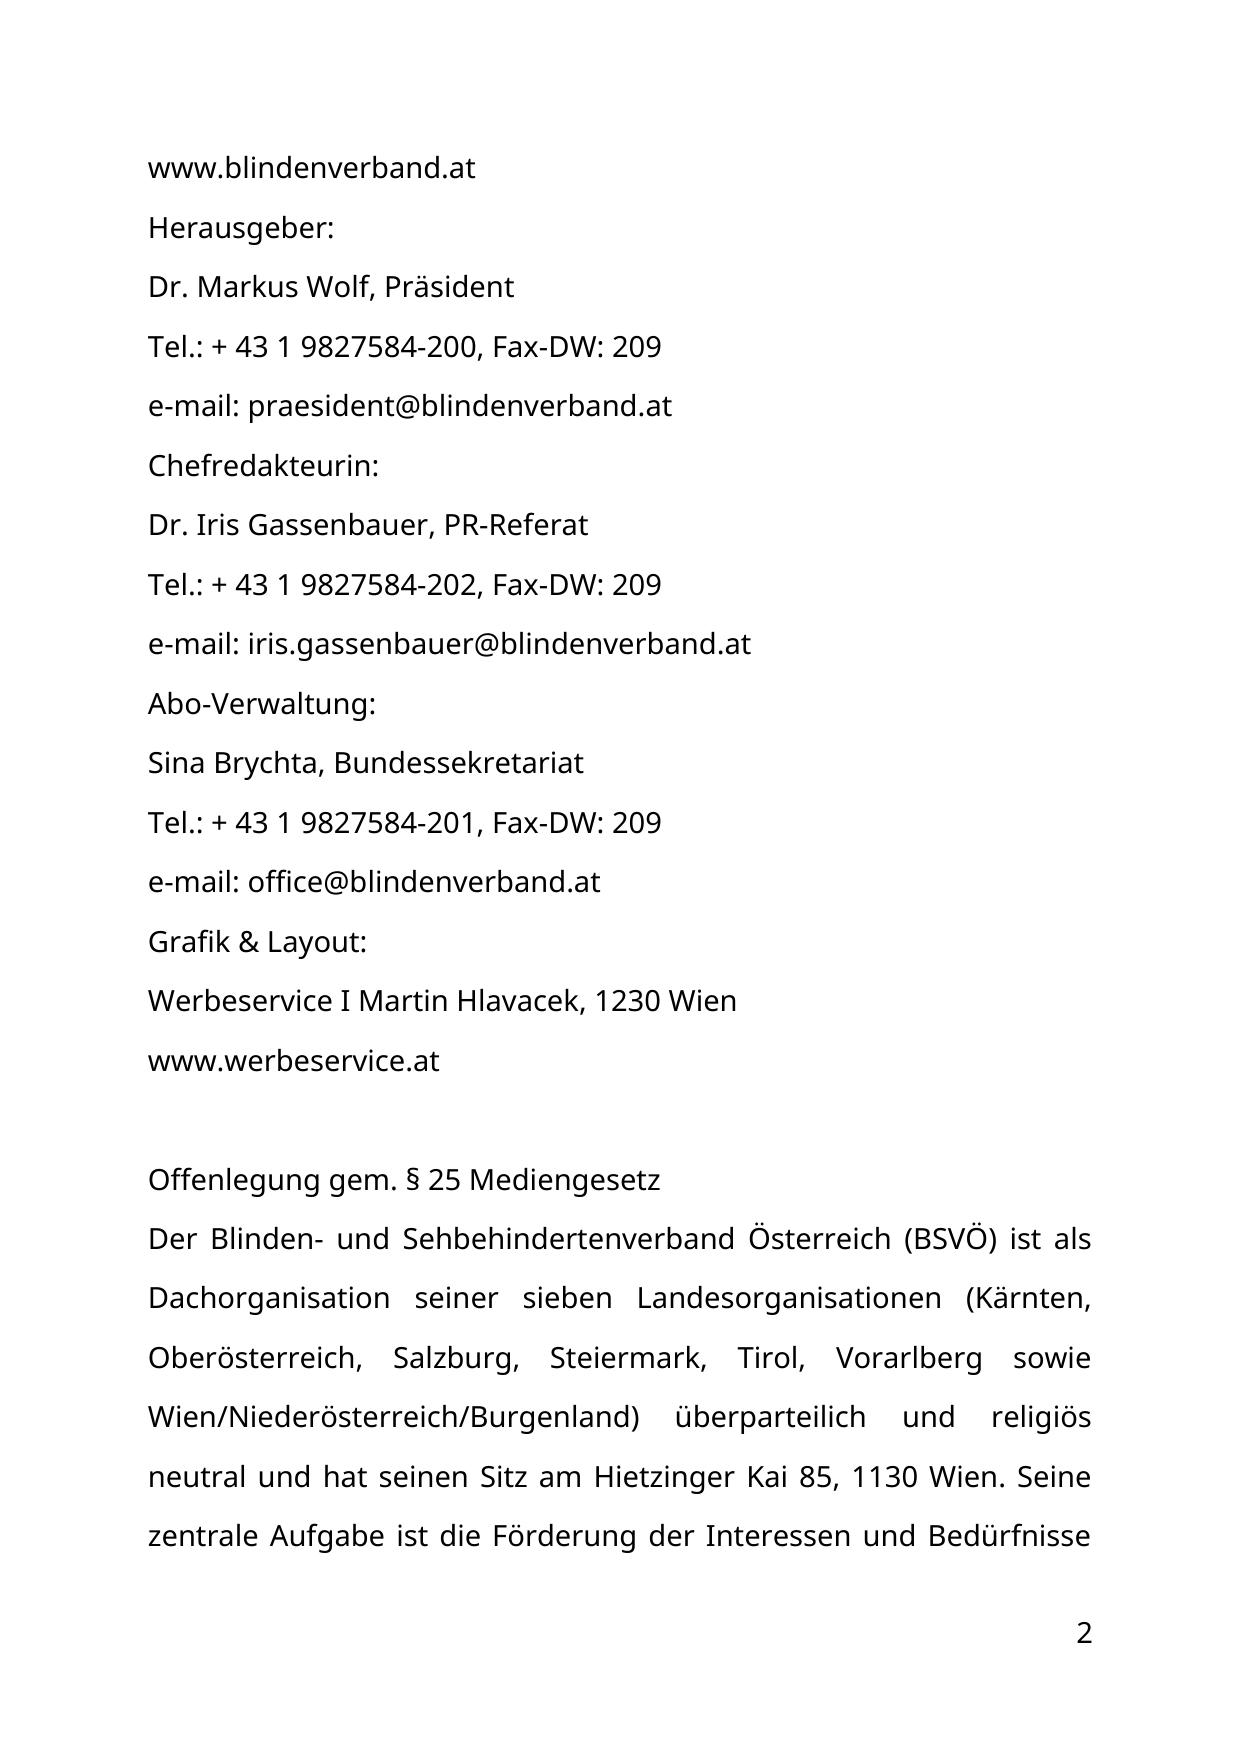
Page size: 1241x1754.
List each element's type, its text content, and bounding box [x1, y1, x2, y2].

text www.werbeservice.at [148, 1040, 1093, 1079]
text Herausgeber: Dr. Markus Wolf, Präsident Tel.: + 43 1 9827584-200, Fax-DW: 209 e-mail: praesident@blindenverband.at [148, 207, 1093, 425]
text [148, 1218, 1093, 1555]
text Chefredakteurin: Dr. Iris Gassenbauer, PR-Referat Tel.: + 43 1 9827584-202, Fax-DW: 209 e-mail: iris.gassenbauer@blindenverband.at [148, 445, 1093, 663]
text Abo-Verwaltung: Sina Brychta, Bundessekretariat Tel.: + 43 1 9827584-201, Fax-DW: 209 e-mail: office@blindenverband.at [148, 683, 1093, 901]
text Offenlegung gem. § 25 Mediengesetz [148, 1159, 1093, 1198]
text Grafik & Layout: [148, 921, 1093, 961]
text Werbeservice I Martin Hlavacek, 1230 Wien [148, 980, 1093, 1020]
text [148, 148, 1093, 187]
